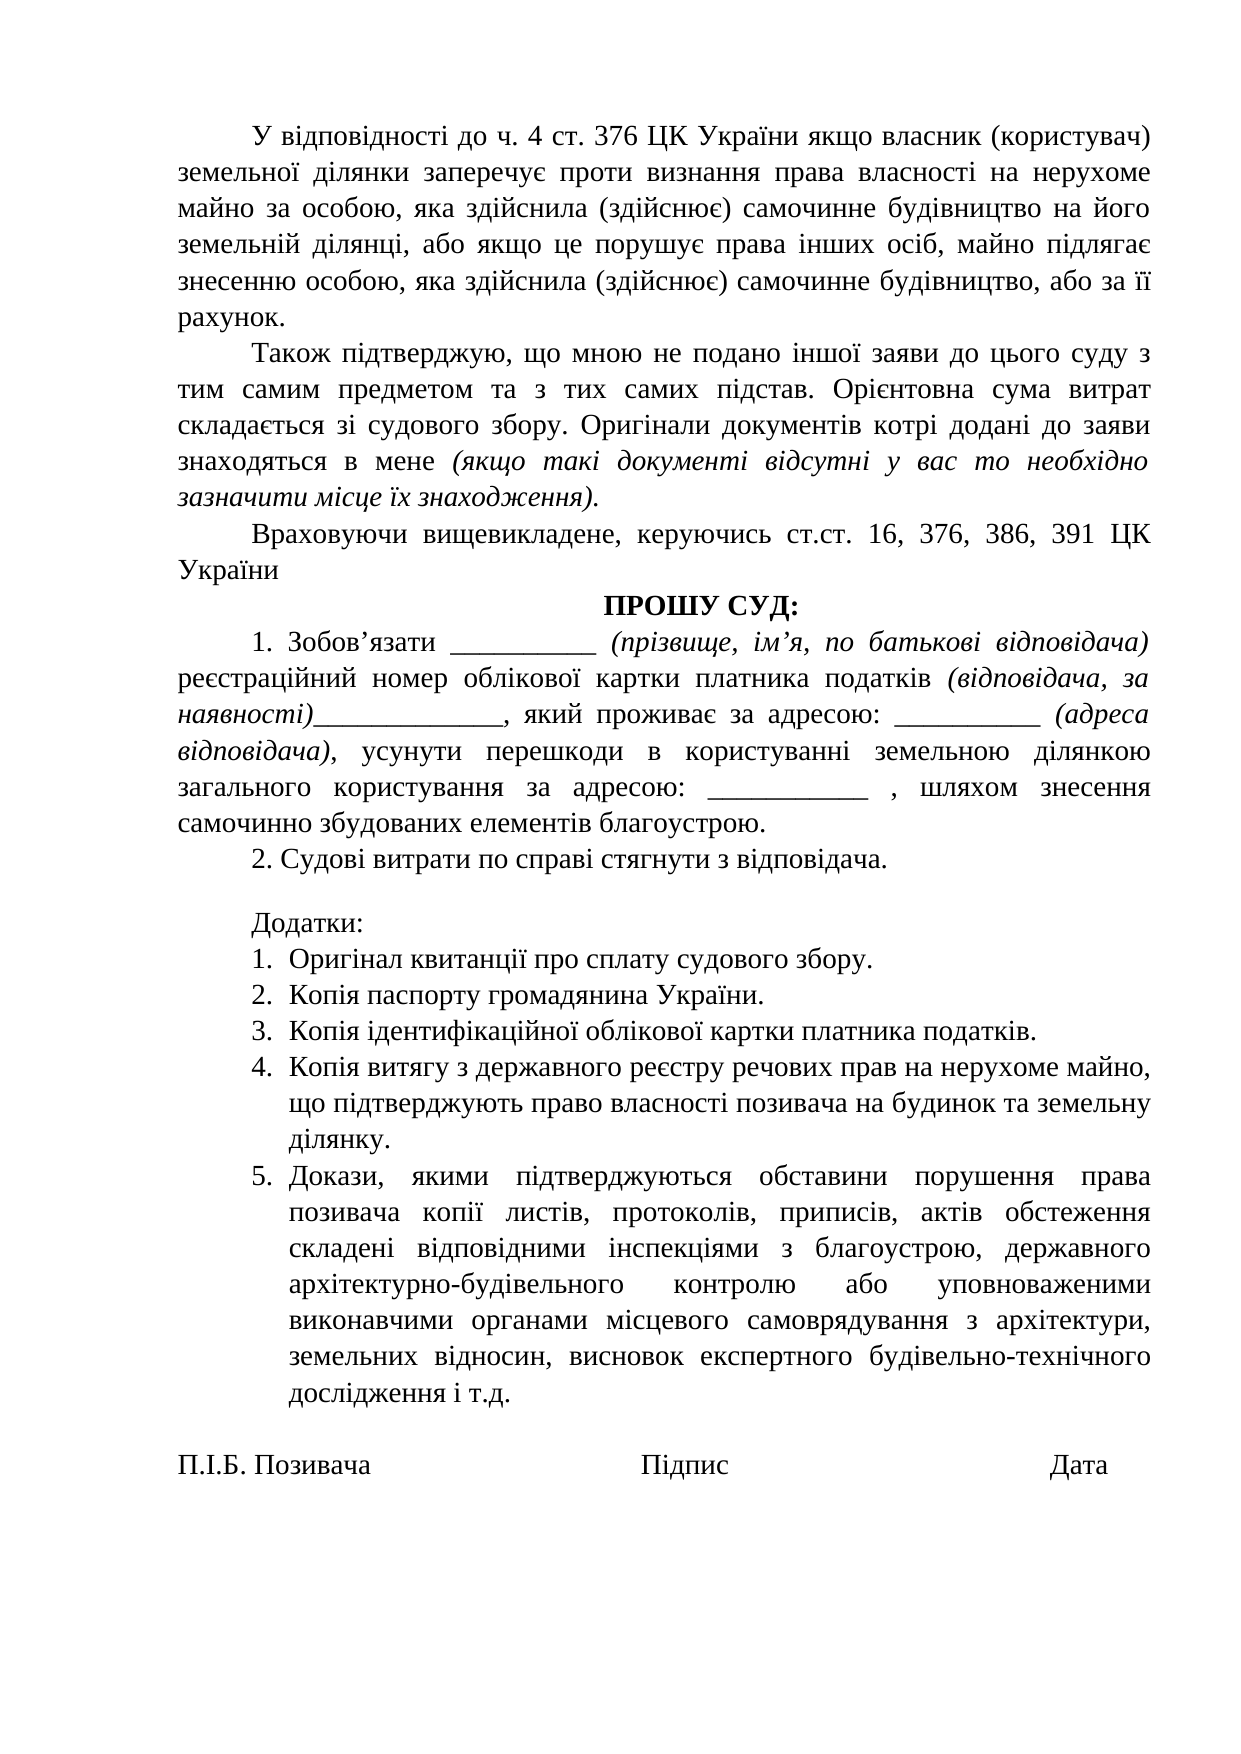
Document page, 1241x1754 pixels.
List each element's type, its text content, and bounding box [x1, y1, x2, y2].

list Докази, якими підтверджуються обставини порушення права позивача копії листів, протоколів, приписів, актів обстеження складені відповідними інспекціями з благоустрою, державного архітектурно-будівельного контролю або уповноваженими виконавчими органами місцевого самоврядування з архітектури, земельних відносин, висновок експертного будівельно-технічного дослідження і т.д. [251, 1158, 1152, 1408]
text 2. Судові витрати по справі стягнути з відповідача. [177, 841, 1152, 874]
list Оригінал квитанції про сплату судового збору. [251, 941, 1152, 974]
list Копія ідентифікаційної облікової картки платника податків. [251, 1013, 1152, 1047]
list Копія витягу з державного реєстру речових прав на нерухоме майно, що підтверджують право власності позивача на будинок та земельну ділянку. [251, 1049, 1152, 1155]
text Також підтверджую, що мною не подано іншої заяви до цього суду з тим самим предметом та з тих самих підстав. Орієнтовна сума витрат складається зі судового збору. Оригінали документів котрі додані до заяви знаходяться в мене (якщо такі документі відсутні у вас то необхідно зазначити місце їх знаходження). [177, 335, 1152, 513]
text ПРОШУ СУД: [177, 588, 1152, 622]
text Додатки: [177, 905, 1152, 938]
text П.І.Б. Позивача Підпис Дата [177, 1447, 1152, 1481]
text 1. Зобов’язати __________ (прізвище, ім’я, по батькові відповідача) реєстраційний номер облікової картки платника податків (відповідача, за наявності)_____________, який проживає за адресою: __________ (адреса відповідача), усунути перешкоди в користуванні земельною ділянкою загального користування за адресою: ___________ , шляхом знесення самочинно збудованих елементів благоустрою. [177, 624, 1152, 838]
list Копія паспорту громадянина України. [251, 977, 1152, 1011]
text Враховуючи вищевикладене, керуючись ст.ст. 16, 376, 386, 391 ЦК України [177, 516, 1152, 585]
text У відповідності до ч. 4 ст. 376 ЦК України якщо власник (користувач) земельної ділянки заперечує проти визнання права власності на нерухоме майно за особою, яка здійснила (здійснює) самочинне будівництво на його земельній ділянці, або якщо це порушує права інших осіб, майно підлягає знесенню особою, яка здійснила (здійснює) самочинне будівництво, або за її рахунок. [177, 118, 1152, 332]
